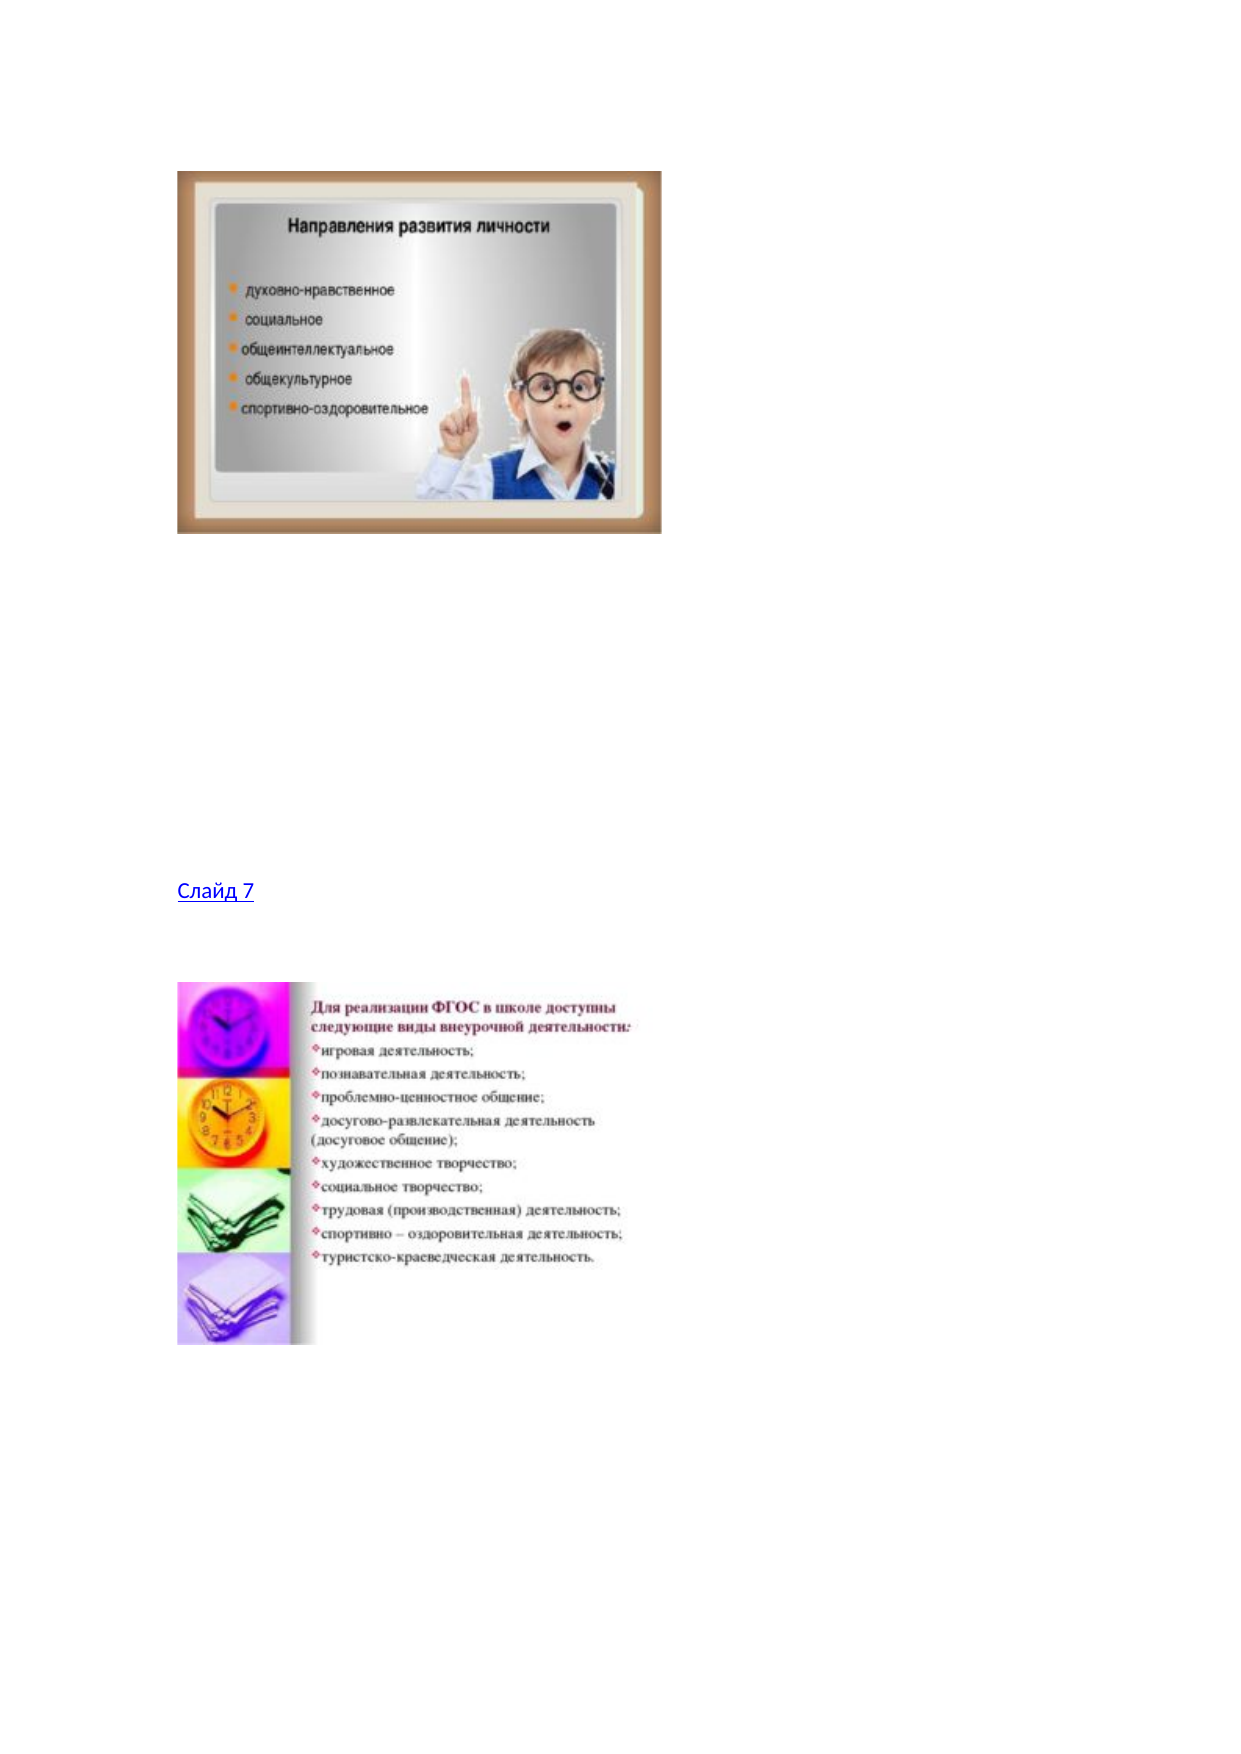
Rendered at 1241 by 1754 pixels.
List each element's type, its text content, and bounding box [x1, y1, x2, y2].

text Слайд 7 [177, 876, 1152, 904]
picture [177, 171, 662, 534]
picture [177, 982, 662, 1345]
